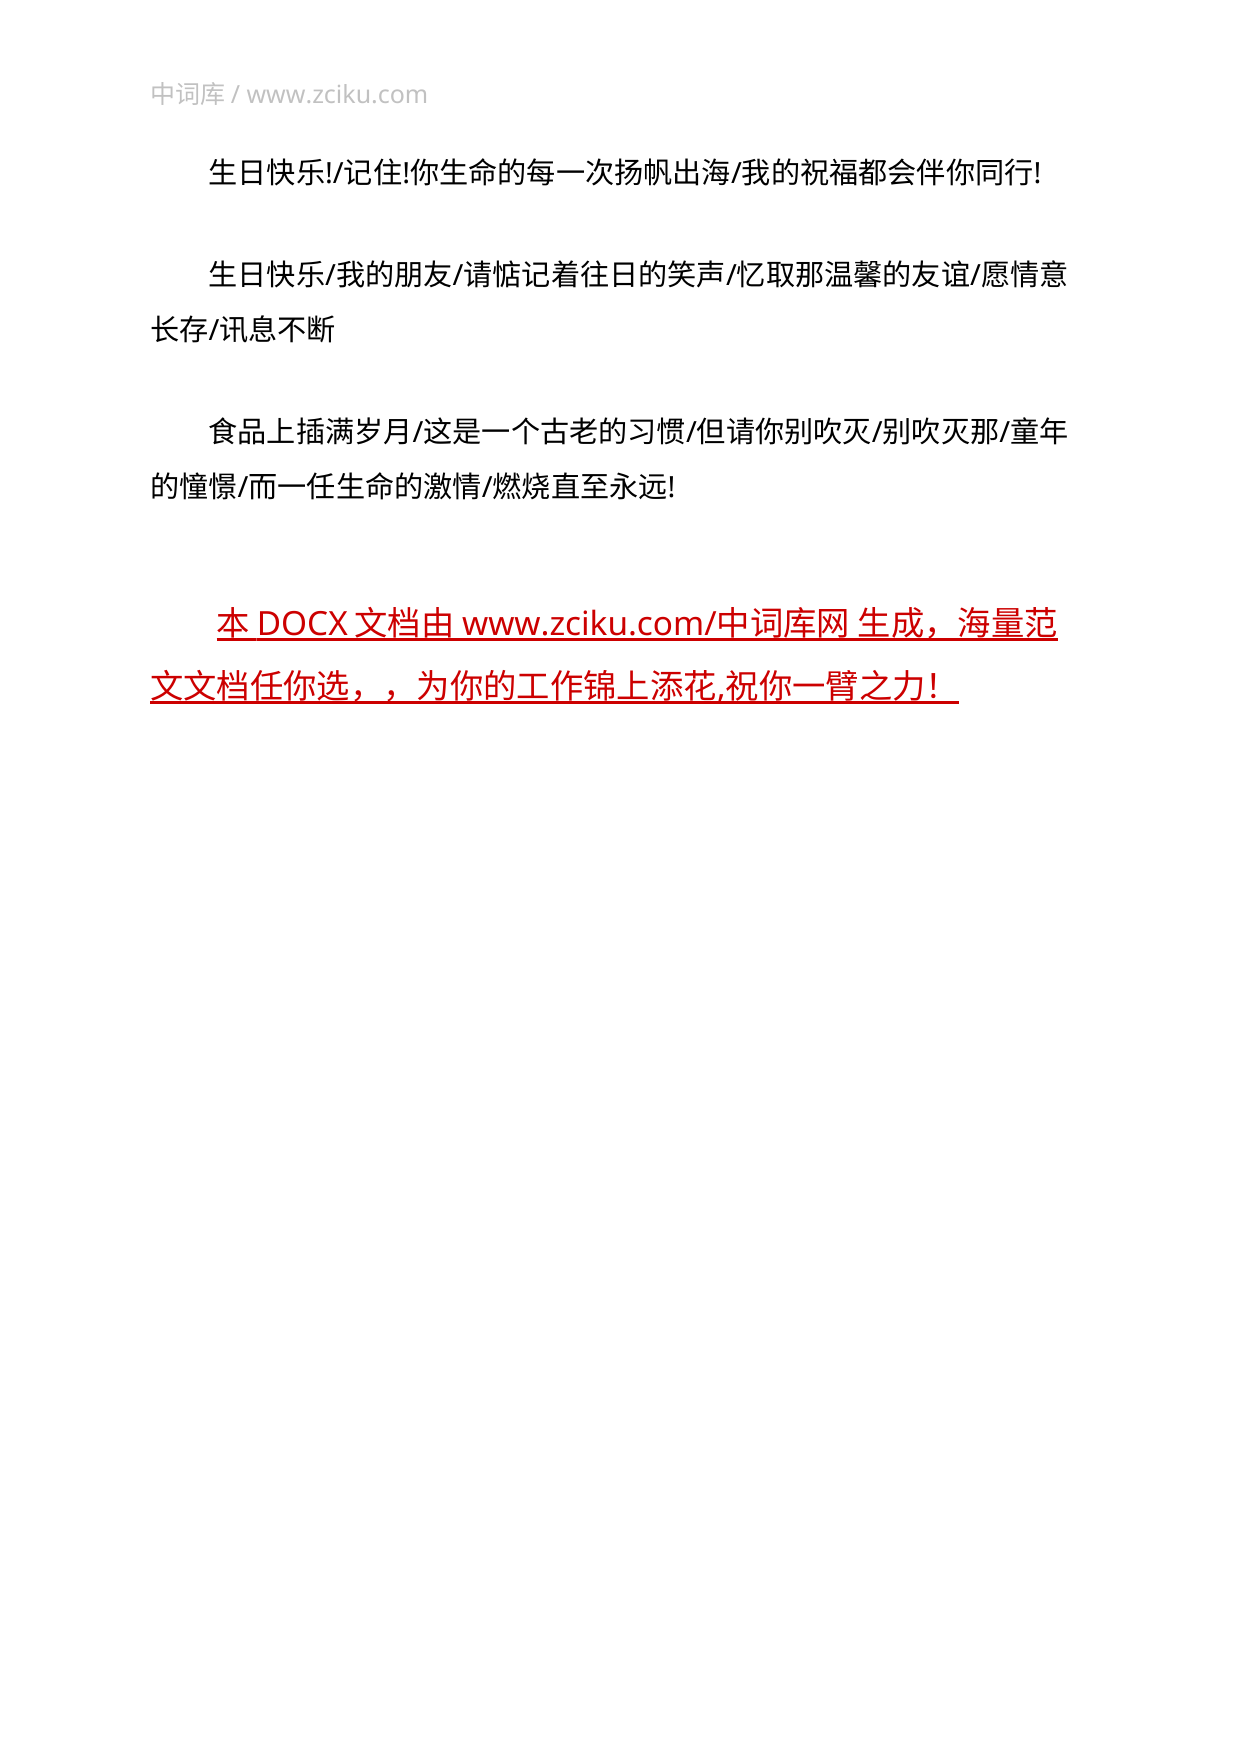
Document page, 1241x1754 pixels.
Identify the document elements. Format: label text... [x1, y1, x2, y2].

text 本DOCX文档由 www.zciku.com/中词库网 生成，海量范文文档任你选，，为你的工作锦上添花,祝你一臂之力！ [150, 597, 1090, 708]
text 食品上插满岁月/这是一个古老的习惯/但请你别吹灭/别吹灭那/童年的憧憬/而一任生命的激情/燃烧直至永远! [150, 409, 1090, 506]
text 生日快乐!/记住!你生命的每一次扬帆出海/我的祝福都会伴你同行! [150, 150, 1090, 192]
text 生日快乐/我的朋友/请惦记着往日的笑声/忆取那温馨的友谊/愿情意长存/讯息不断 [150, 252, 1090, 349]
